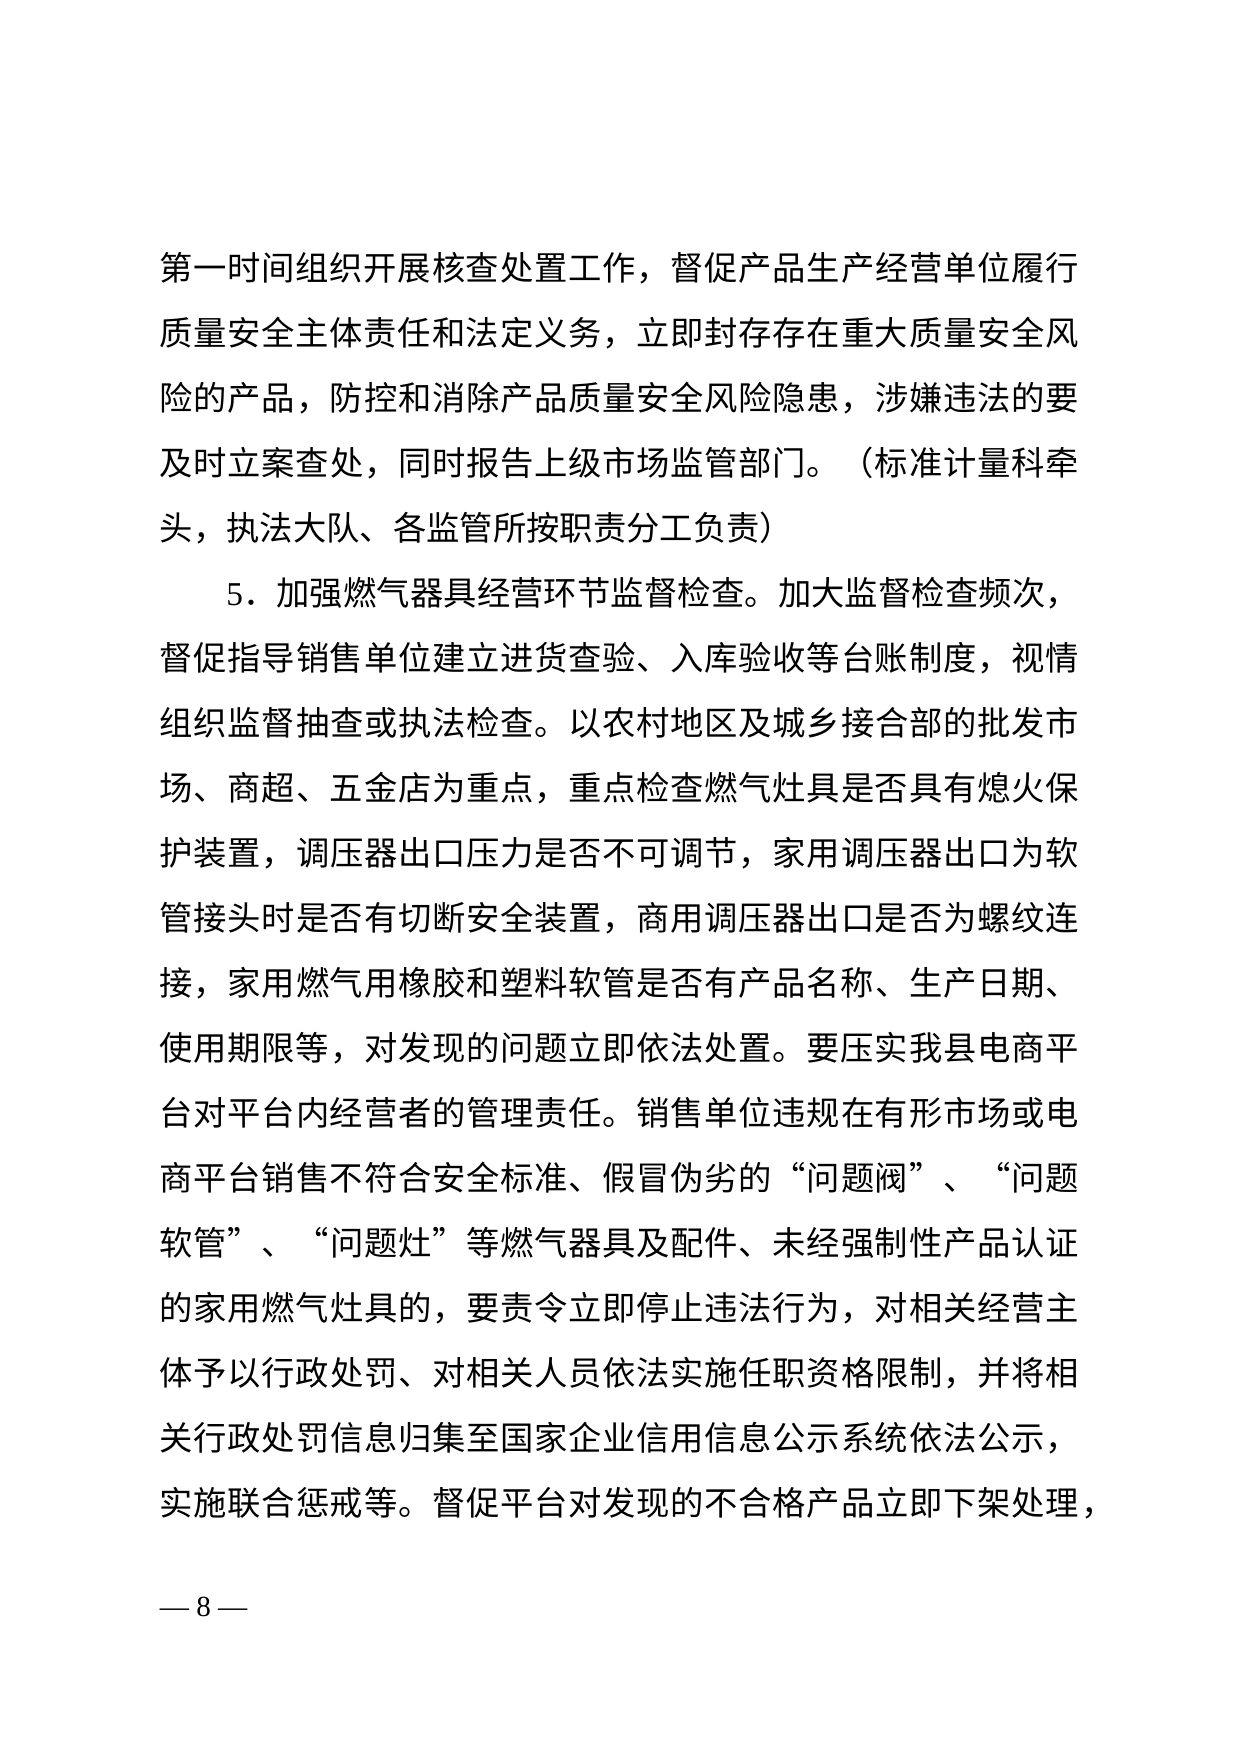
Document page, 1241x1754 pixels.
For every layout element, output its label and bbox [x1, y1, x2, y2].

text [159, 233, 1081, 558]
text [159, 558, 1081, 1533]
